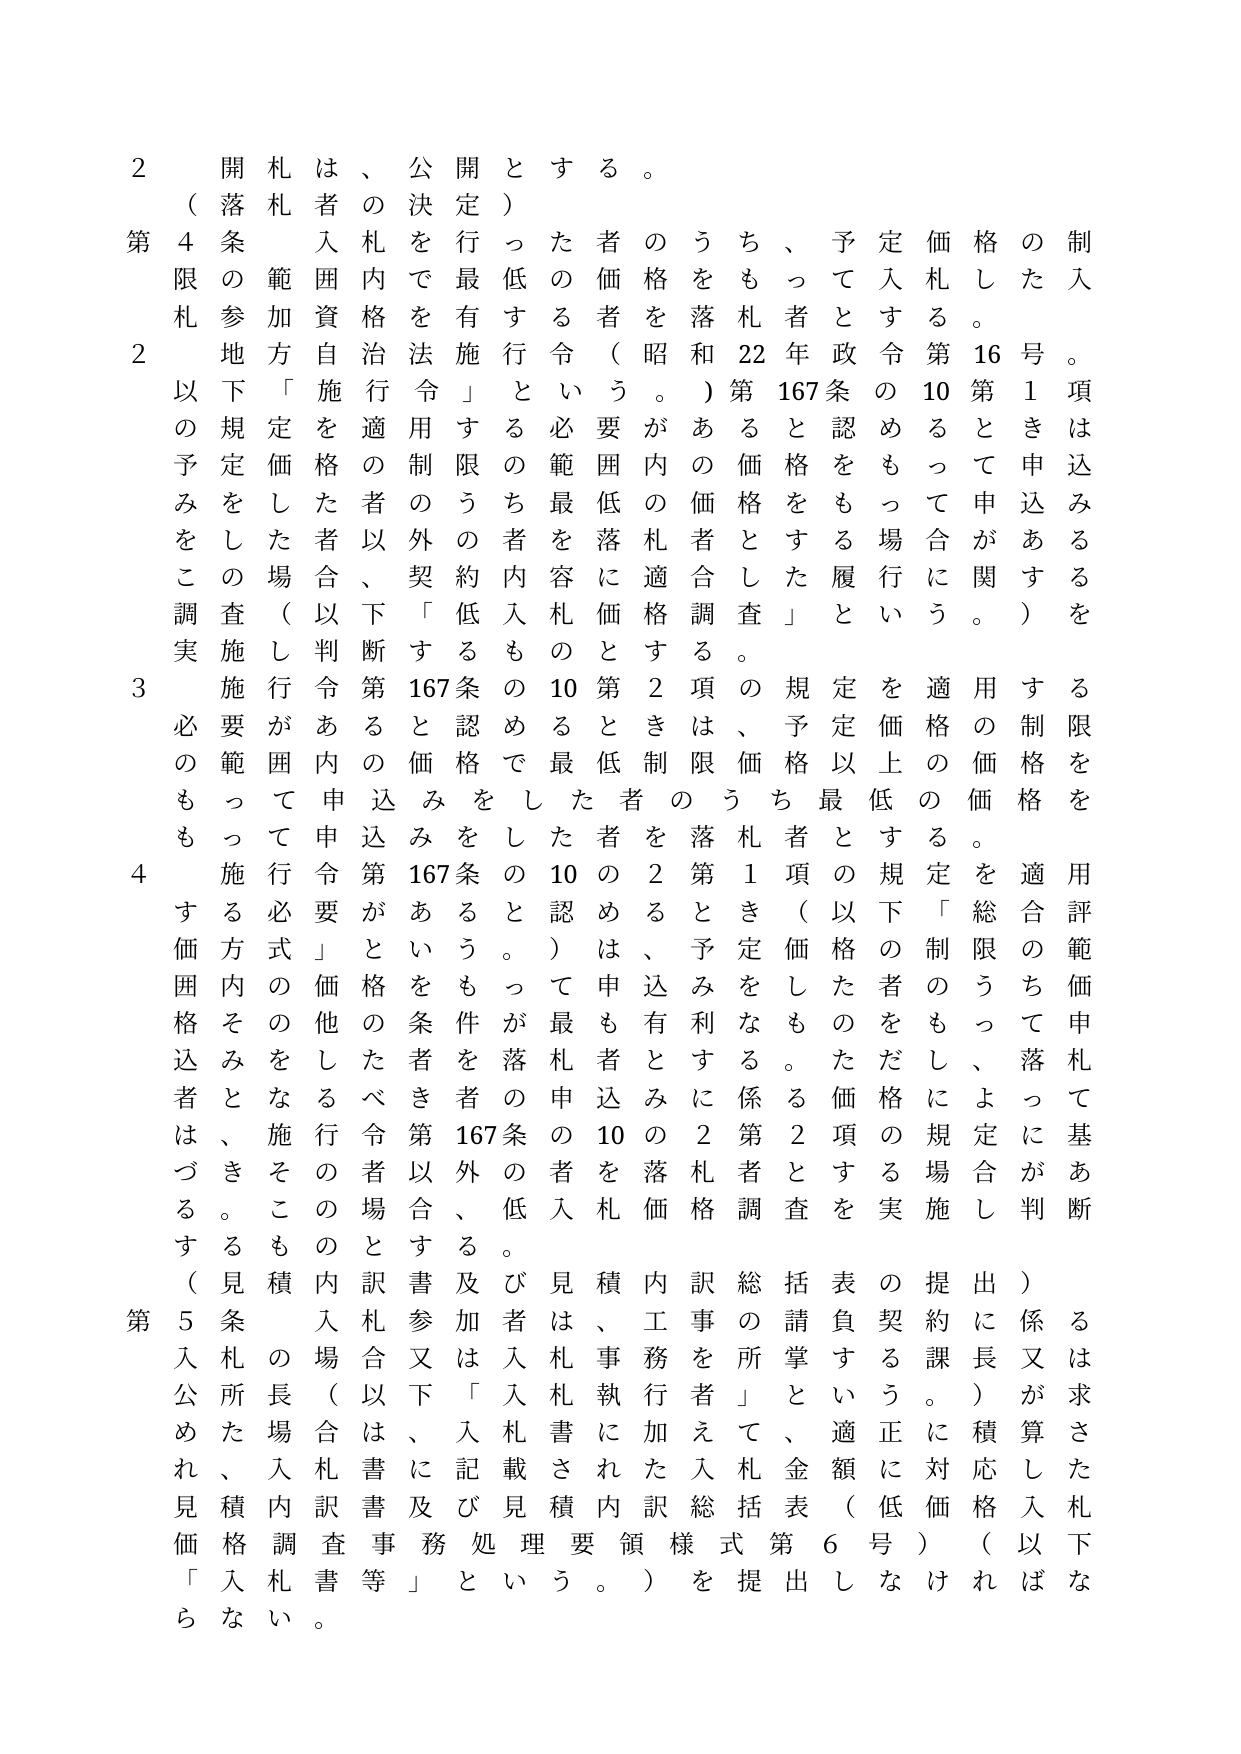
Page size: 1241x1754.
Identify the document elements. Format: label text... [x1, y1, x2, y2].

text 第５条 入札参加者は、工事の請負契約に係る入札の場合又は入札事務を所掌する課長又は公所長（以下「入札執行者」という。）が求めた場合は、入札書に加えて、適正に積算され、入札書に記載された入札金額に対応した見積内訳書及び見積内訳総括表（低価格入札価格調査事務処理要領様式第６号）（以下「入札書等」という。）を提出しなければならない。 [126, 1301, 1114, 1635]
text ３ 施行令第167条の10第２項の規定を適用する必要があると認めるときは、予定価格の制限の範囲内の価格で最低制限価格以上の価格をもって申込みをした者のうち最低の価格をもって申込みをした者を落札者とする。 [126, 668, 1114, 854]
text ４ 施行令第167条の10の２第１項の規定を適用する必要があると認めるとき（以下「総合評価方式」という。）は、予定価格の制限の範囲内の価格をもって申込みをした者のうち価格その他の条件が最も有利なものをもって申込みをした者を落札者とする。ただし、落札者となるべき者の申込みに係る価格によっては、施行令第167条の10の２第２項の規定に基づきその者以外の者を落札者とする場合がある。この場合、低入札価格調査を実施し判断するものとする。 [126, 854, 1114, 1263]
text （見積内訳書及び見積内訳総括表の提出） [149, 1263, 1114, 1301]
text 第４条 入札を行った者のうち、予定価格の制限の範囲内で最低の価格をもって入札した入札参加資格を有する者を落札者とする。 [126, 222, 1114, 334]
text ２ 地方自治法施行令（昭和22年政令第16号。以下「施行令」という。)第167条の10第１項の規定を適用する必要があると認めるときは、予定価格の制限の範囲内の価格をもって申込みをした者のうち最低の価格をもって申込みをした者以外の者を落札者とする場合がある。この場合、契約内容に適合した履行に関する調査（以下「低入札価格調査」という。）を実施し判断するものとする。 [126, 334, 1114, 668]
text ２ 開札は、公開とする。 [126, 148, 1114, 185]
text （落札者の決定） [149, 185, 1114, 222]
